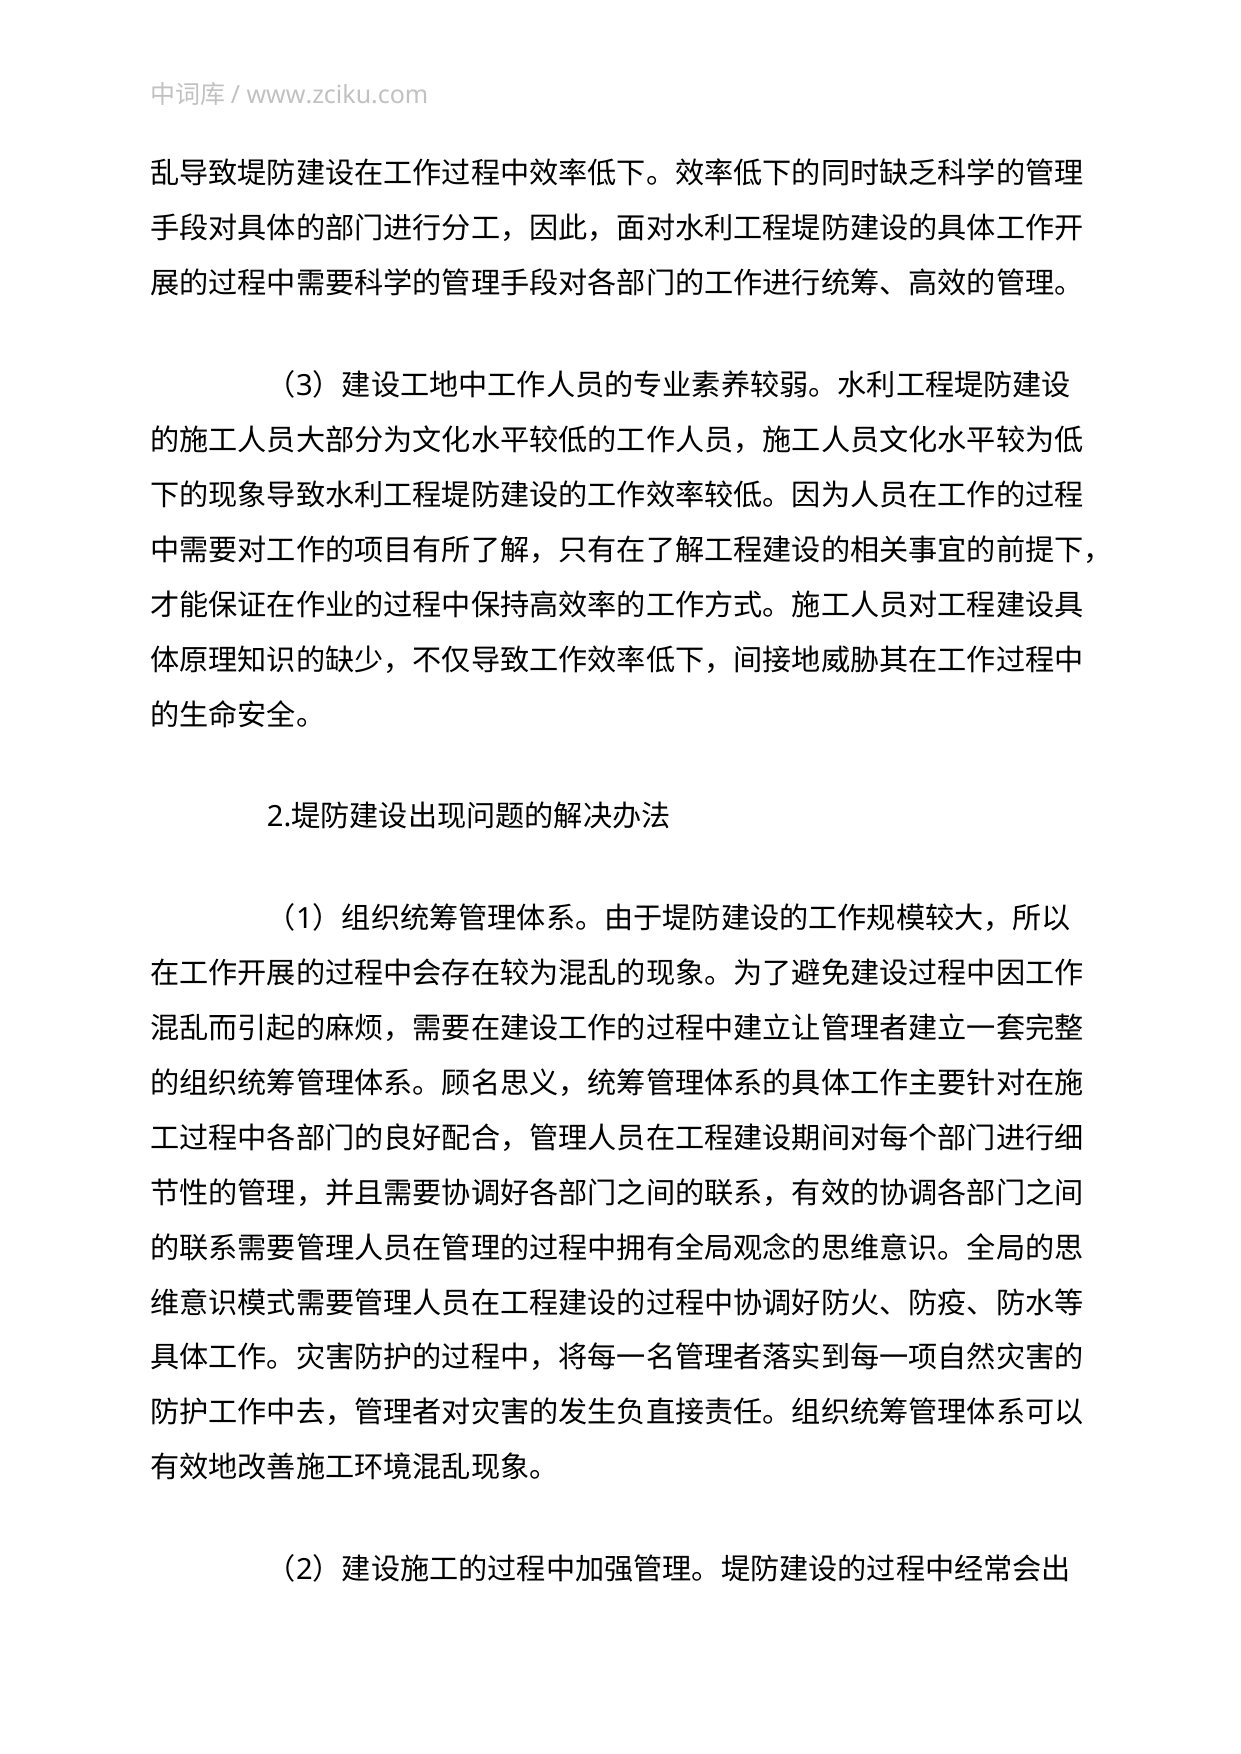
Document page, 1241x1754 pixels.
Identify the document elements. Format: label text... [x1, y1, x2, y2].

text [150, 1546, 1090, 1588]
text 2.堤防建设出现问题的解决办法 [150, 793, 1090, 835]
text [150, 150, 1090, 302]
text （3）建设工地中工作人员的专业素养较弱。水利工程堤防建设的施工人员大部分为文化水平较低的工作人员，施工人员文化水平较为低下的现象导致水利工程堤防建设的工作效率较低。因为人员在工作的过程中需要对工作的项目有所了解，只有在了解工程建设的相关事宜的前提下，才能保证在作业的过程中保持高效率的工作方式。施工人员对工程建设具体原理知识的缺少，不仅导致工作效率低下，间接地威胁其在工作过程中的生命安全。 [150, 362, 1090, 733]
text （1）组织统筹管理体系。由于堤防建设的工作规模较大，所以在工作开展的过程中会存在较为混乱的现象。为了避免建设过程中因工作混乱而引起的麻烦，需要在建设工作的过程中建立让管理者建立一套完整的组织统筹管理体系。顾名思义，统筹管理体系的具体工作主要针对在施工过程中各部门的良好配合，管理人员在工程建设期间对每个部门进行细节性的管理，并且需要协调好各部门之间的联系，有效的协调各部门之间的联系需要管理人员在管理的过程中拥有全局观念的思维意识。全局的思维意识模式需要管理人员在工程建设的过程中协调好防火、防疫、防水等具体工作。灾害防护的过程中，将每一名管理者落实到每一项自然灾害的防护工作中去，管理者对灾害的发生负直接责任。组织统筹管理体系可以有效地改善施工环境混乱现象。 [150, 895, 1090, 1486]
